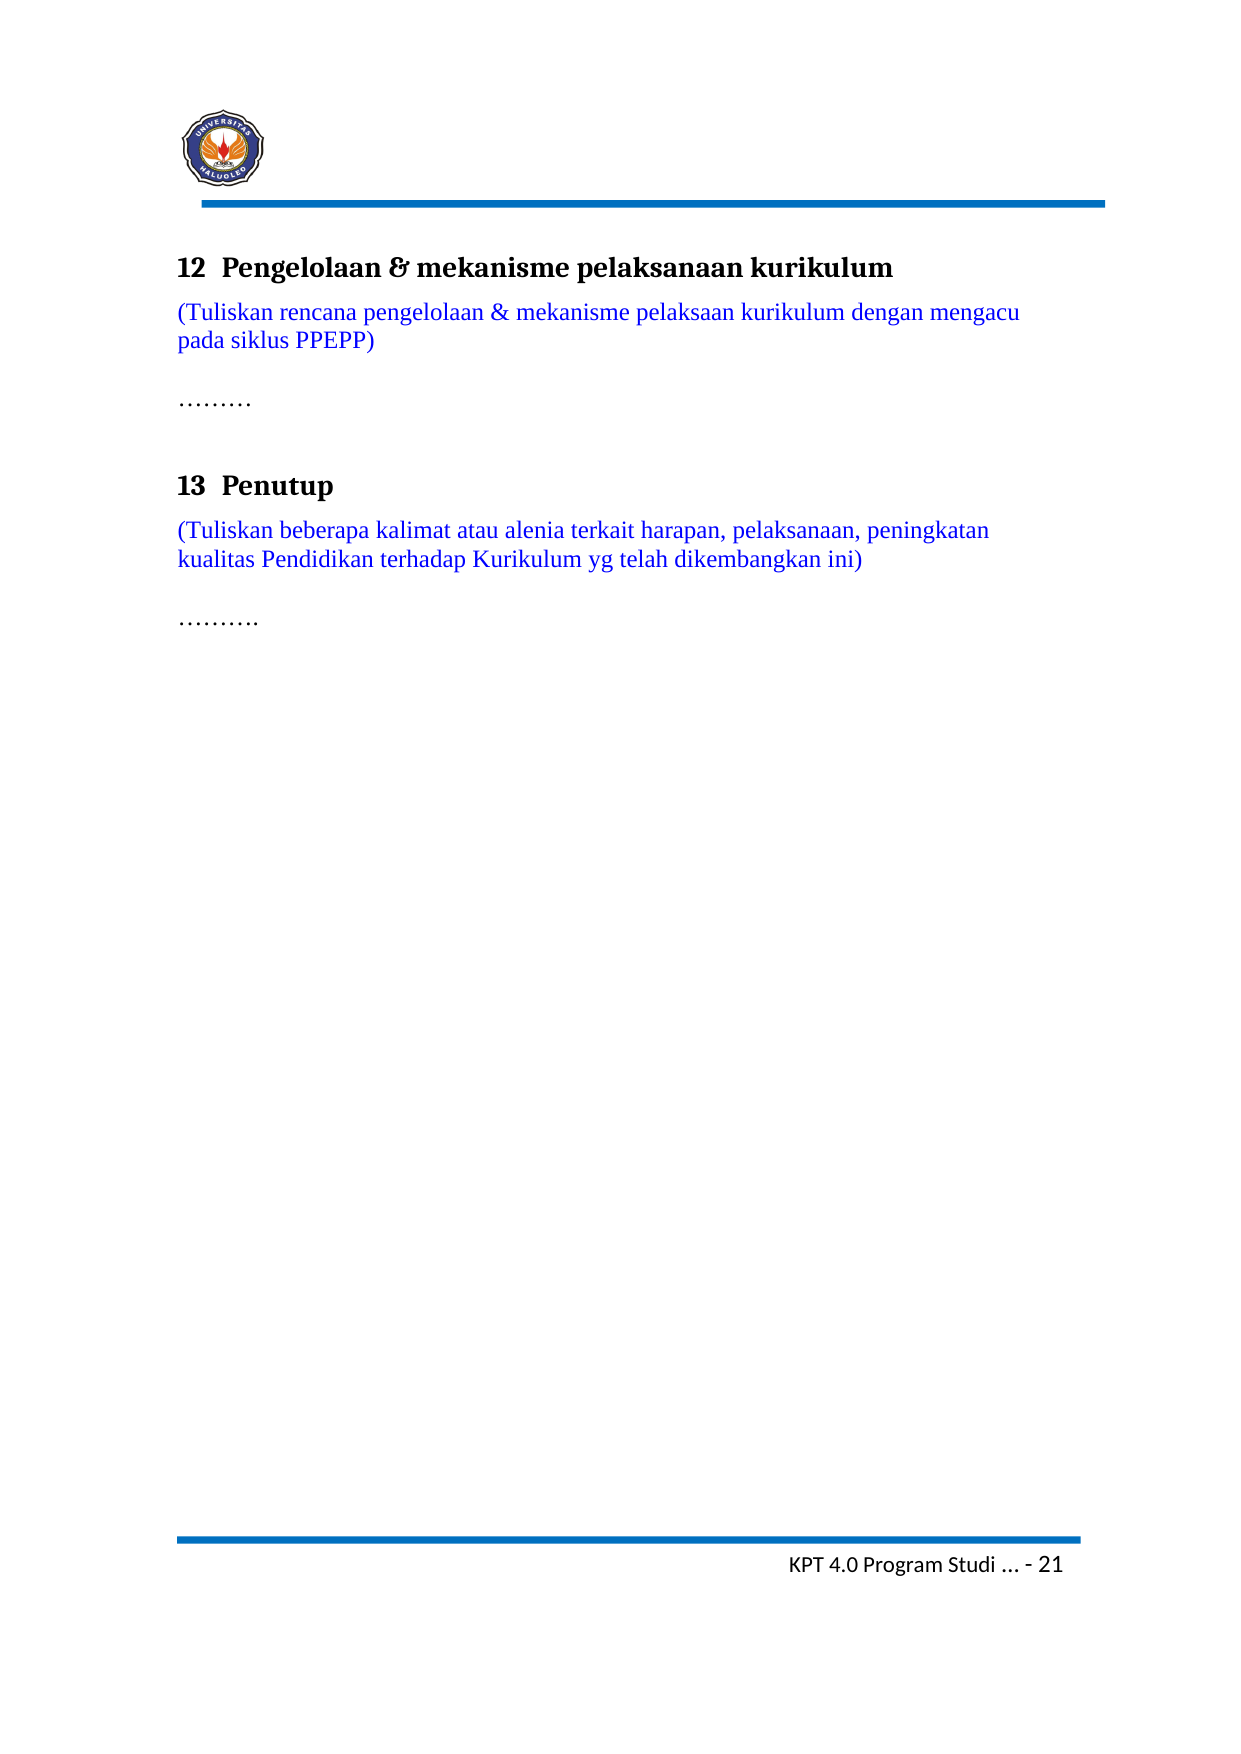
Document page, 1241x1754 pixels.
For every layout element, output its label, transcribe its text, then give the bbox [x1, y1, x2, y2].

text (Tuliskan beberapa kalimat atau alenia terkait harapan, pelaksanaan, peningkatan kualitas Pendidikan terhadap Kurikulum yg telah dikembangkan ini) [177, 515, 1063, 573]
subtitle Penutup [177, 469, 1063, 503]
subtitle Pengelolaan & mekanisme pelaksanaan kurikulum [177, 251, 1063, 284]
text ……… [177, 383, 1063, 412]
picture [177, 105, 268, 190]
text ………. [177, 602, 1063, 630]
text (Tuliskan rencana pengelolaan & mekanisme pelaksaan kurikulum dengan mengacu pada siklus PPEPP) [177, 297, 1063, 354]
